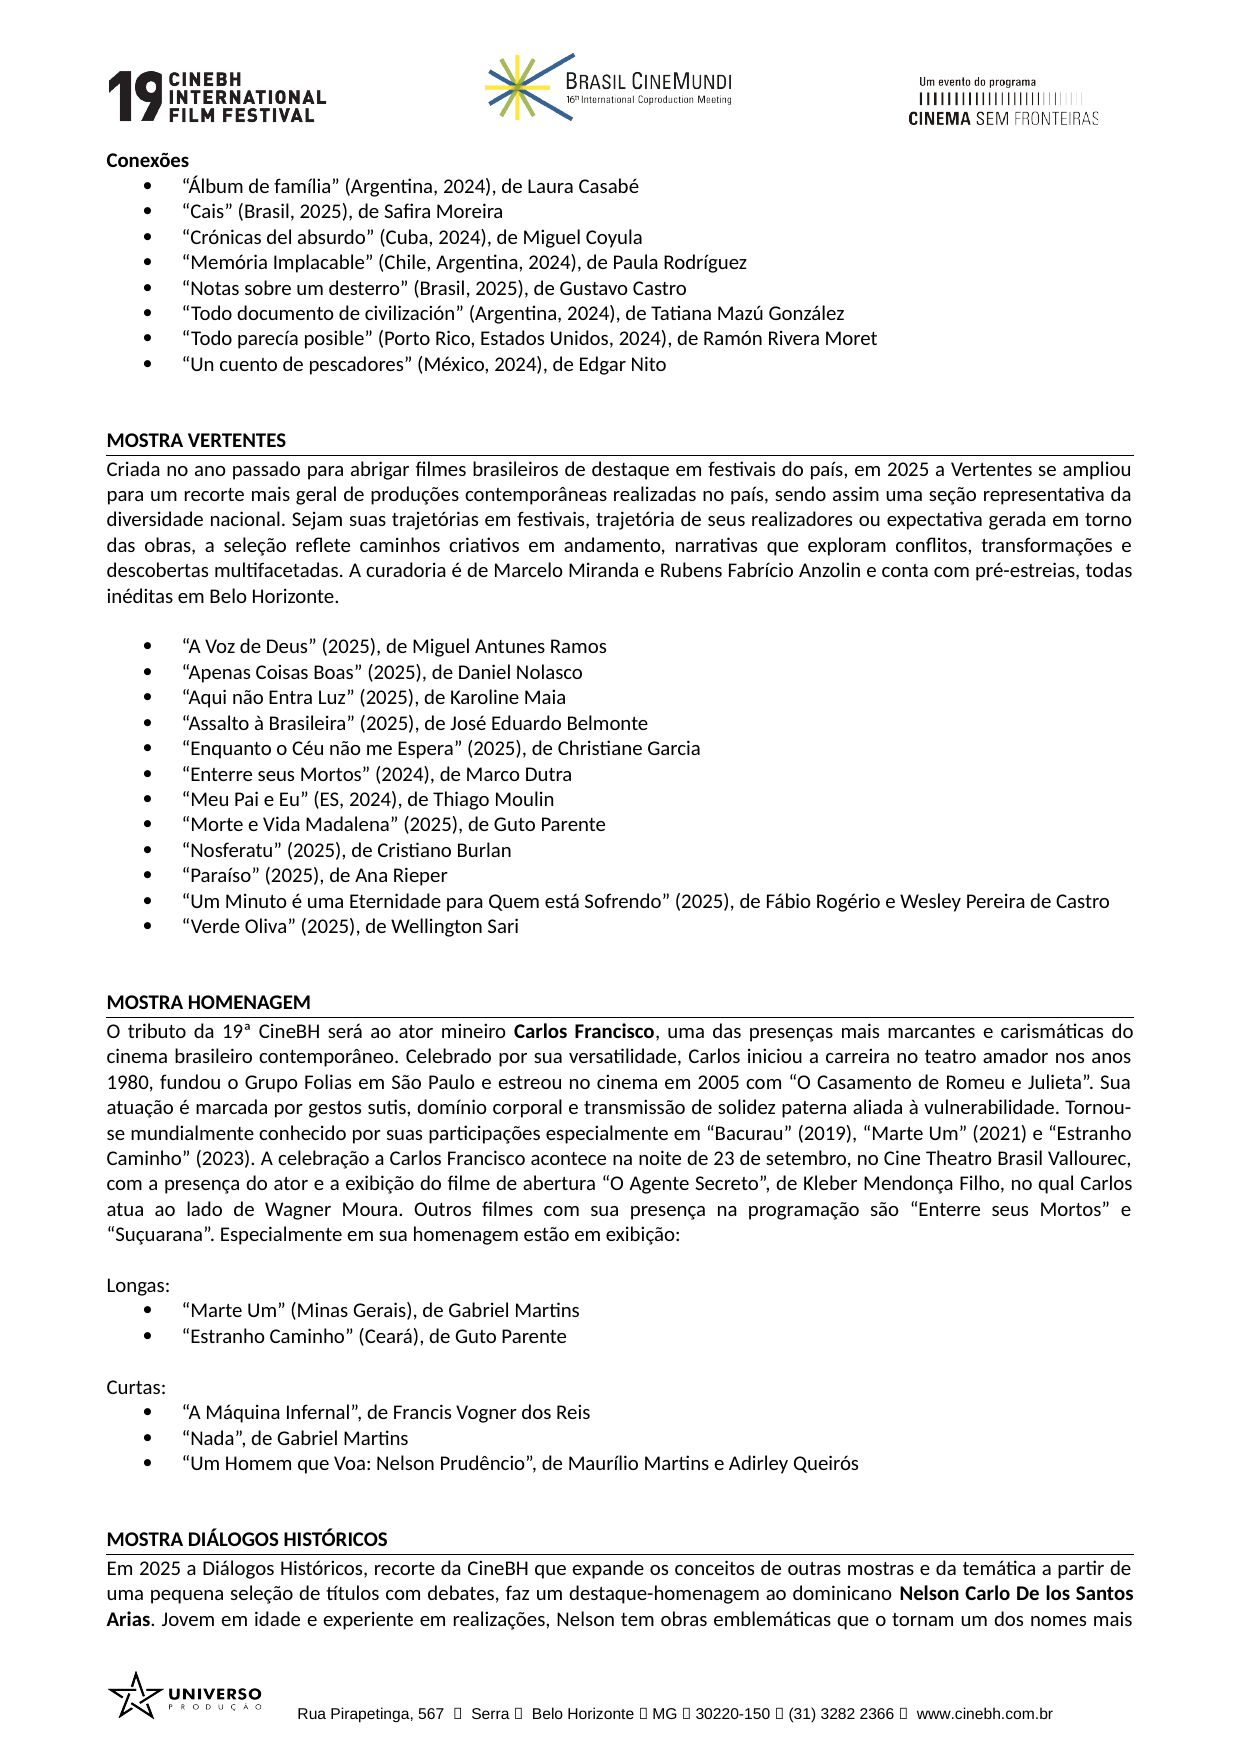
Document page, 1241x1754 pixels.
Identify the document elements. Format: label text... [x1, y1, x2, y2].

text MOSTRA VERTENTES [106, 427, 1134, 455]
list “Álbum de família” (Argentina, 2024), de Laura Casabé [144, 173, 1134, 198]
list “Paraíso” (2025), de Ana Rieper [144, 862, 1134, 888]
picture [106, 1668, 263, 1720]
list “Enquanto o Céu não me Espera” (2025), de Christiane Garcia [144, 735, 1134, 761]
list “Morte e Vida Madalena” (2025), de Guto Parente [144, 812, 1134, 837]
list “Un cuento de pescadores” (México, 2024), de Edgar Nito [144, 351, 1134, 376]
list “Cais” (Brasil, 2025), de Safira Moreira [144, 198, 1134, 224]
list “Assalto à Brasileira” (2025), de José Eduardo Belmonte [144, 710, 1134, 735]
list “Todo parecía posible” (Porto Rico, Estados Unidos, 2024), de Ramón Rivera Moret [144, 326, 1134, 351]
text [106, 1555, 1134, 1631]
list “Todo documento de civilización” (Argentina, 2024), de Tatiana Mazú González [144, 300, 1134, 326]
text O tributo da 19ª CineBH será ao ator mineiro Carlos Francisco, uma das presenças mais marcantes e carismáticas do cinema brasileiro contemporâneo. Celebrado por sua versatilidade, Carlos iniciou a carreira no teatro amador nos anos 1980, fundou o Grupo Folias em São Paulo e estreou no cinema em 2005 com “O Casamento de Romeu e Julieta”. Sua atuação é marcada por gestos sutis, domínio corporal e transmissão de solidez paterna aliada à vulnerabilidade. Tornou-se mundialmente conhecido por suas participações especialmente em “Bacurau” (2019), “Marte Um” (2021) e “Estranho Caminho” (2023). A celebração a Carlos Francisco acontece na noite de 23 de setembro, no Cine Theatro Brasil Vallourec, com a presença do ator e a exibição do filme de abertura “O Agente Secreto”, de Kleber Mendonça Filho, no qual Carlos atua ao lado de Wagner Moura. Outros filmes com sua presença na programação são “Enterre seus Mortos” e “Suçuarana”. Especialmente em sua homenagem estão em exibição: [106, 1018, 1134, 1247]
list “Um Minuto é uma Eternidade para Quem está Sofrendo” (2025), de Fábio Rogério e Wesley Pereira de Castro [144, 888, 1134, 913]
list “Verde Oliva” (2025), de Wellington Sari [144, 913, 1134, 939]
list “Meu Pai e Eu” (ES, 2024), de Thiago Moulin [144, 786, 1134, 812]
list “A Voz de Deus” (2025), de Miguel Antunes Ramos [144, 634, 1134, 659]
list “Marte Um” (Minas Gerais), de Gabriel Martins [144, 1298, 1134, 1323]
list “Memória Implacable” (Chile, Argentina, 2024), de Paula Rodríguez [144, 249, 1134, 275]
list “Nosferatu” (2025), de Cristiano Burlan [144, 837, 1134, 862]
list “Nada”, de Gabriel Martins [144, 1425, 1134, 1450]
list “Crónicas del absurdo” (Cuba, 2024), de Miguel Coyula [144, 224, 1134, 249]
text Longas: [106, 1272, 1134, 1298]
list “Enterre seus Mortos” (2024), de Marco Dutra [144, 761, 1134, 786]
list “Notas sobre um desterro” (Brasil, 2025), de Gustavo Castro [144, 275, 1134, 300]
list “Apenas Coisas Boas” (2025), de Daniel Nolasco [144, 659, 1134, 684]
picture [909, 77, 1099, 125]
list “A Máquina Infernal”, de Francis Vogner dos Reis [144, 1399, 1134, 1425]
text MOSTRA HOMENAGEM [106, 989, 1134, 1017]
list “Um Homem que Voa: Nelson Prudêncio”, de Maurílio Martins e Adirley Queirós [144, 1450, 1134, 1476]
text Conexões [106, 148, 1134, 173]
list “Aqui não Entra Luz” (2025), de Karoline Maia [144, 684, 1134, 710]
text Criada no ano passado para abrigar filmes brasileiros de destaque em festivais do país, em 2025 a Vertentes se ampliou para um recorte mais geral de produções contemporâneas realizadas no país, sendo assim uma seção representativa da diversidade nacional. Sejam suas trajetórias em festivais, trajetória de seus realizadores ou expectativa gerada em torno das obras, a seleção reflete caminhos criativos em andamento, narrativas que exploram conflitos, transformações e descobertas multifacetadas. A curadoria é de Marcelo Miranda e Rubens Fabrício Anzolin e conta com pré-estreias, todas inéditas em Belo Horizonte. [106, 456, 1134, 608]
text MOSTRA DIÁLOGOS HISTÓRICOS [106, 1526, 1134, 1554]
picture [478, 47, 737, 125]
text Curtas: [106, 1374, 1134, 1399]
picture [106, 69, 328, 125]
list “Estranho Caminho” (Ceará), de Guto Parente [144, 1323, 1134, 1348]
